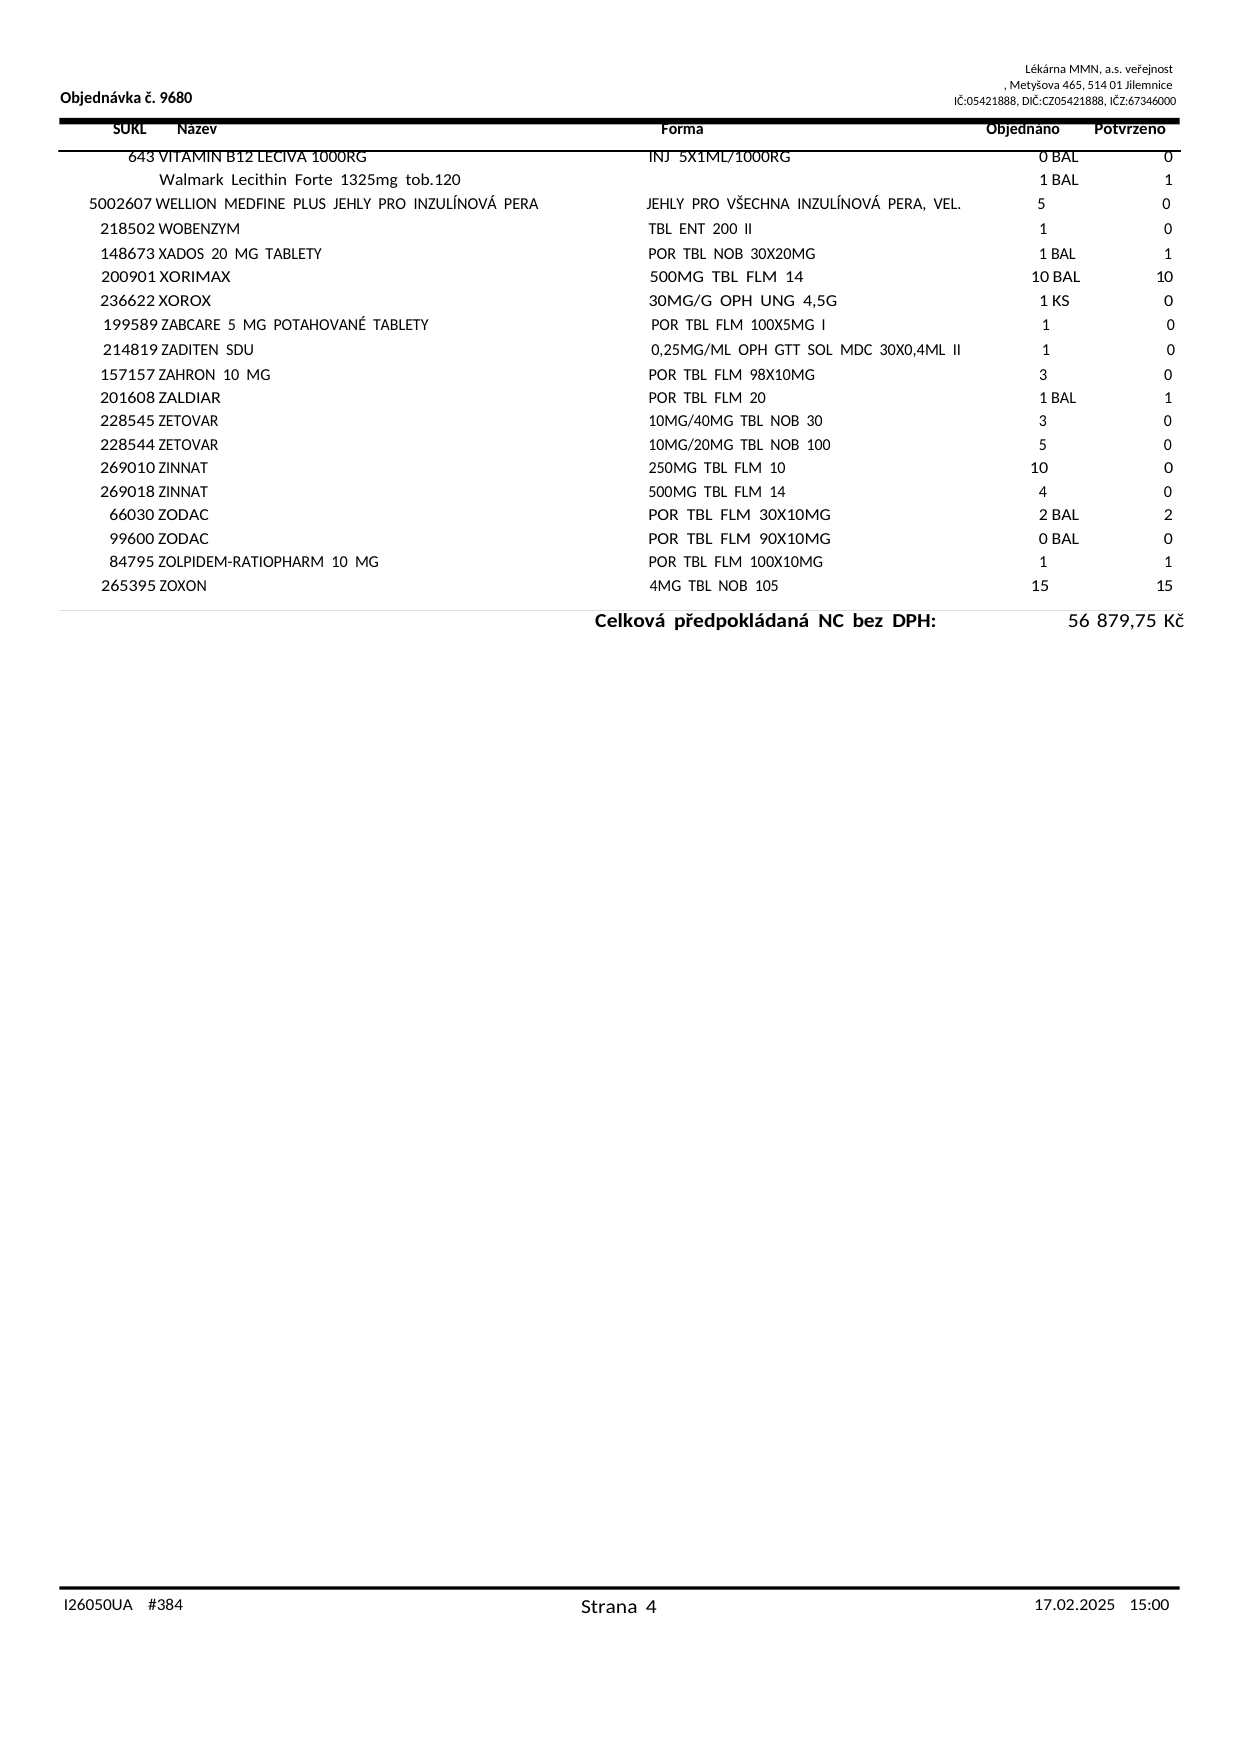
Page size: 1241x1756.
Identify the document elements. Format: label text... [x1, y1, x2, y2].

text Lékárna MMN, a.s. veřejnost , Metyšova 465, 514 01 Jilemnice Objednávka č. 9680 IČ:05421888, DIČ:CZ05421888, IČZ:67346000 [51, 61, 1176, 108]
text 148673 XADOS 20 MG TABLETY POR TBL NOB 30X20MG 1 BAL 1 [94, 246, 1172, 263]
text Walmark Lecithin Forte 1325mg tob.120 1 BAL 1 [154, 172, 1173, 189]
text 228544 ZETOVAR 10MG/20MG TBL NOB 100 5 0 [94, 437, 1172, 454]
text 84795 ZOLPIDEM-RATIOPHARM 10 MG POR TBL FLM 100X10MG 1 1 [104, 554, 1172, 571]
text 265395 ZOXON 4MG TBL NOB 105 15 15 [94, 577, 1173, 594]
text SUKL Název Forma Objednáno Potvrzeno [105, 125, 1166, 138]
text Celková předpokládaná NC bez DPH: 56 879,75 Kč [586, 611, 1184, 631]
text 5002607 WELLION MEDFINE PLUS JEHLY PRO INZULÍNOVÁ PERA JEHLY PRO VŠECHNA INZULÍNOVÁ PERA, VEL. 5 0 218502 WOBENZYM TBL ENT 200 II 1 0 [85, 189, 1172, 239]
text 200901 XORIMAX 500MG TBL FLM 14 10 BAL 10 [94, 269, 1173, 286]
text 236622 XOROX 30MG/G OPH UNG 4,5G 1 KS 0 [94, 292, 1173, 309]
text 269010 ZINNAT 250MG TBL FLM 10 10 0 [94, 460, 1173, 477]
text 199589 ZABCARE 5 MG POTAHOVANÉ TABLETY POR TBL FLM 100X5MG I 1 0 214819 ZADITEN SDU 0,25MG/ML OPH GTT SOL MDC 30X0,4ML II 1 0 [103, 310, 1180, 360]
picture [57, 148, 1182, 154]
text 269018 ZINNAT 500MG TBL FLM 14 4 0 [94, 483, 1172, 501]
text I26050UA #384 Strana 4 17.02.2025 15:00 [63, 1593, 1188, 1614]
text 66030 ZODAC POR TBL FLM 30X10MG 2 BAL 2 [104, 507, 1173, 524]
text 201608 ZALDIAR POR TBL FLM 20 1 BAL 1 [94, 390, 1172, 407]
text 157157 ZAHRON 10 MG POR TBL FLM 98X10MG 3 0 [94, 366, 1172, 383]
text 228545 ZETOVAR 10MG/40MG TBL NOB 30 3 0 [94, 413, 1172, 430]
text 99600 ZODAC POR TBL FLM 90X10MG 0 BAL 0 [104, 530, 1173, 547]
